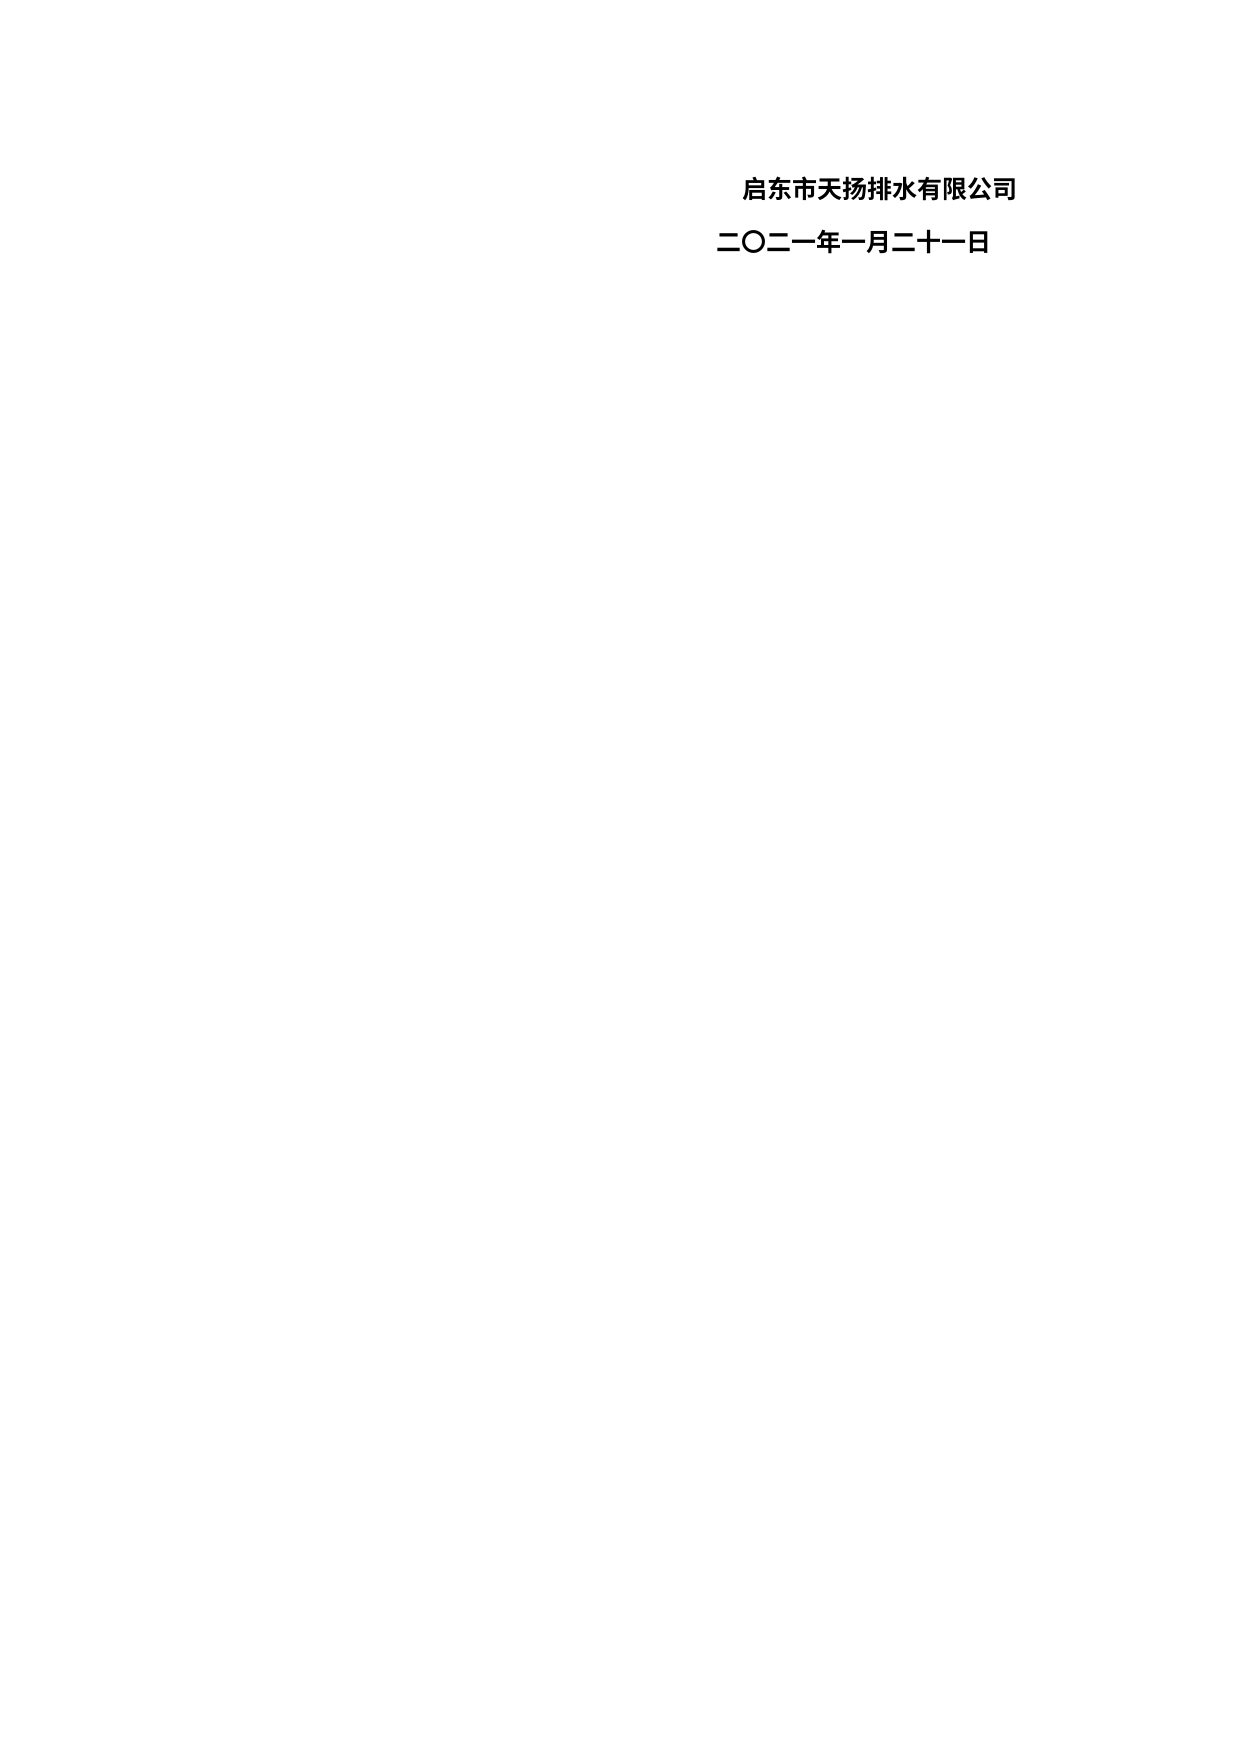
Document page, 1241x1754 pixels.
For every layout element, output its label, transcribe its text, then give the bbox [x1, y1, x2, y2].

text 启东市天扬排水有限公司 [142, 162, 1055, 208]
text 二〇二一年一月二十一日 [557, 208, 1098, 273]
